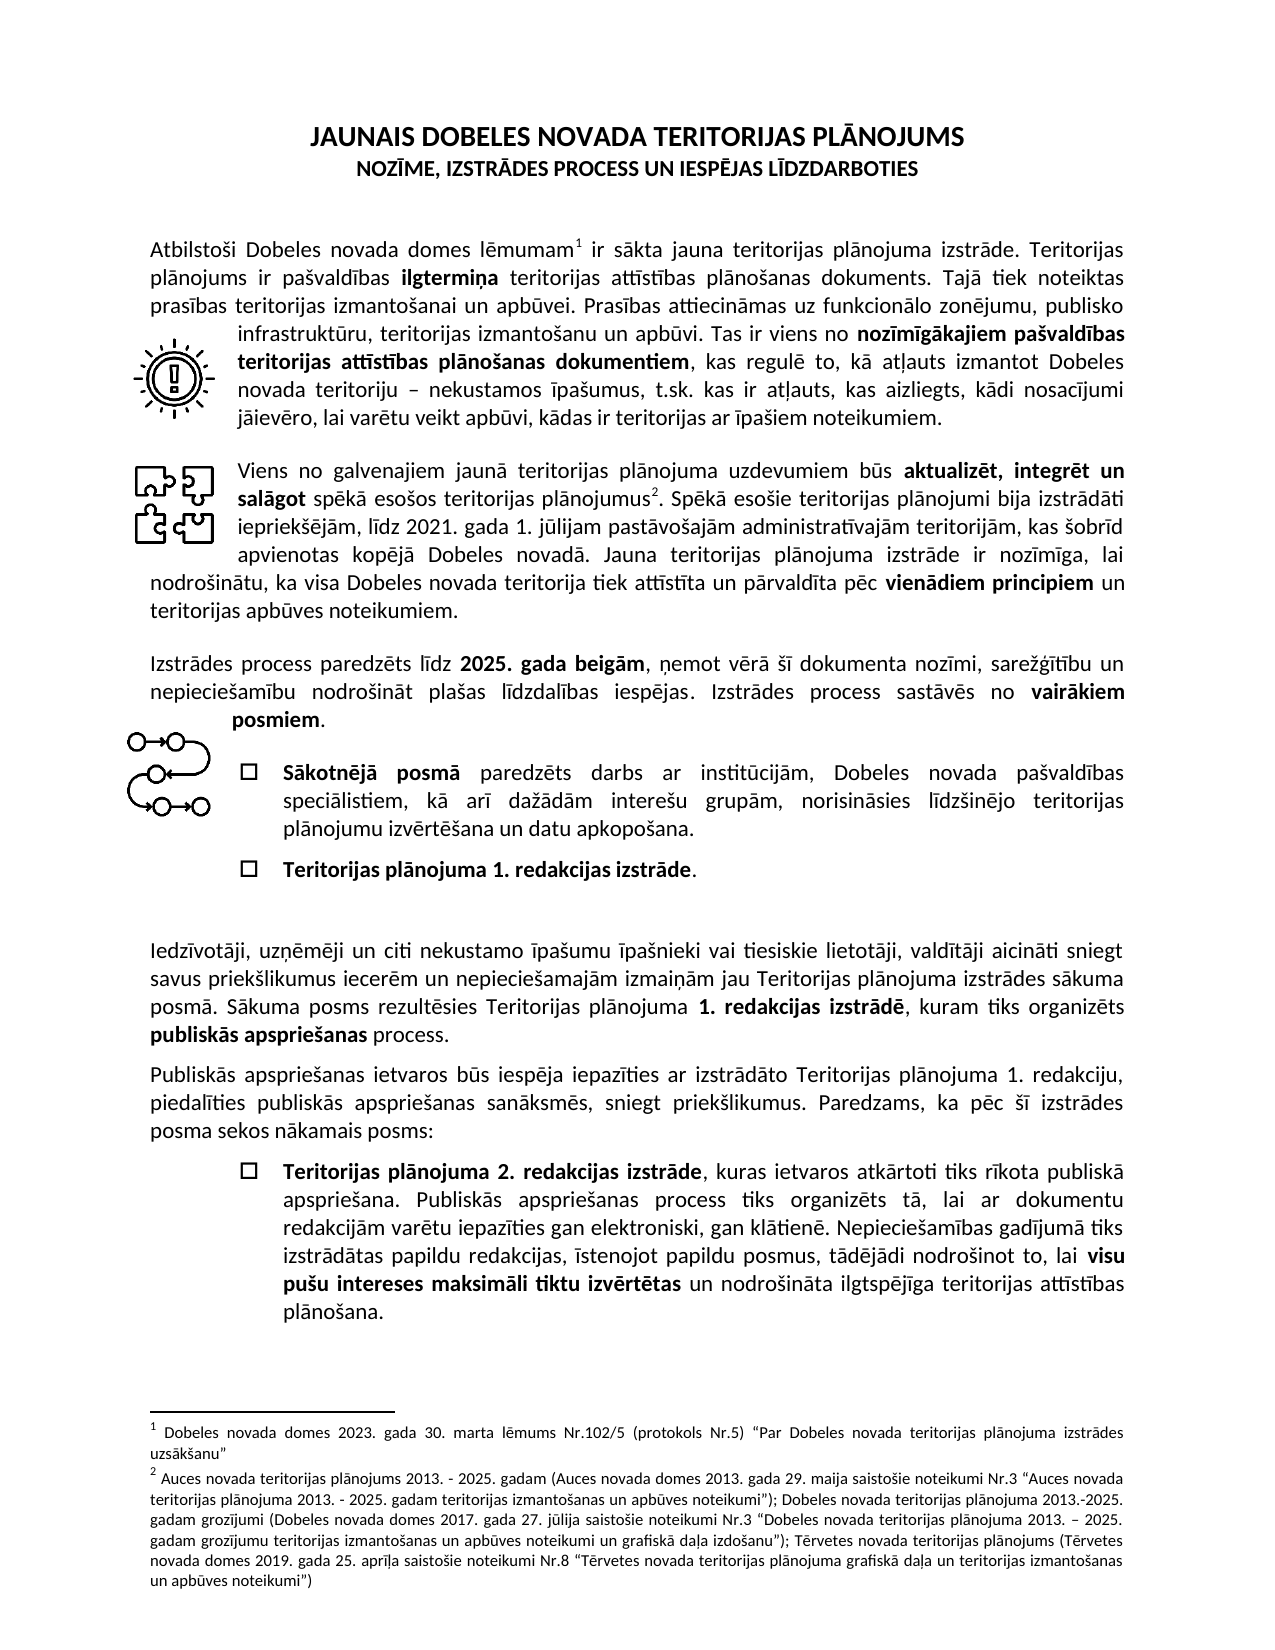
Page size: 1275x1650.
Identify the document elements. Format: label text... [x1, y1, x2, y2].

text Izstrādes process paredzēts līdz 2025. gada beigām, ņemot vērā šī dokumenta nozīmi, sarežģītību un nepieciešamību nodrošināt plašas līdzdalības iespējas. Izstrādes process sastāvēs no vairākiem posmiem. [150, 649, 1125, 733]
text Viens no galvenajiem jaunā teritorijas plānojuma uzdevumiem būs aktualizēt, integrēt un salāgot spēkā esošos teritorijas plānojumus. Spēkā esošie teritorijas plānojumi bija izstrādāti iepriekšējām, līdz 2021. gada 1. jūlijam pastāvošajām administratīvajām teritorijām, kas šobrīd apvienotas kopējā Dobeles novadā. Jauna teritorijas plānojuma izstrāde ir nozīmīga, lai nodrošinātu, ka visa Dobeles novada teritorija tiek attīstīta un pārvaldīta pēc vienādiem principiem un teritorijas apbūves noteikumiem. [150, 456, 1125, 624]
text Atbilstoši Dobeles novada domes lēmumam ir sākta jauna teritorijas plānojuma izstrāde. Teritorijas plānojums ir pašvaldības ilgtermiņa teritorijas attīstības plānošanas dokuments. Tajā tiek noteiktas prasības teritorijas izmantošanai un apbūvei. Prasības attiecināmas uz funkcionālo zonējumu, publisko infrastruktūru, teritorijas izmantošanu un apbūvi. Tas ir viens no nozīmīgākajiem pašvaldības teritorijas attīstības plānošanas dokumentiem, kas regulē to, kā atļauts izmantot Dobeles novada teritoriju – nekustamos īpašumus, t.sk. kas ir atļauts, kas aizliegts, kādi nosacījumi jāievēro, lai varētu veikt apbūvi, kādas ir teritorijas ar īpašiem noteikumiem. [150, 235, 1125, 431]
list Teritorijas plānojuma 2. redakcijas izstrāde, kuras ietvaros atkārtoti tiks rīkota publiskā apspriešana. Publiskās apspriešanas process tiks organizēts tā, lai ar dokumentu redakcijām varētu iepazīties gan elektroniski, gan klātienē. Nepieciešamības gadījumā tiks izstrādātas papildu redakcijas, īstenojot papildu posmus, tādējādi nodrošinot to, lai visu pušu intereses maksimāli tiktu izvērtētas un nodrošināta ilgtspējīga teritorijas attīstības plānošana. [239, 1157, 1125, 1325]
text Publiskās apspriešanas ietvaros būs iespēja iepazīties ar izstrādāto Teritorijas plānojuma 1. redakciju, piedalīties publiskās apspriešanas sanāksmēs, sniegt priekšlikumus. Paredzams, ka pēc šī izstrādes posma sekos nākamais posms: [150, 1060, 1125, 1144]
list Teritorijas plānojuma 1. redakcijas izstrāde. [239, 855, 1125, 883]
text JAUNAIS DOBELES NOVADA TERITORIJAS PLĀNOJUMS [150, 118, 1125, 154]
picture [129, 460, 219, 549]
list Sākotnējā posmā paredzēts darbs ar institūcijām, Dobeles novada pašvaldības speciālistiem, kā arī dažādām interešu grupām, norisināsies līdzšinējo teritorijas plānojumu izvērtēšana un datu apkopošana. [239, 758, 1125, 842]
text Iedzīvotāji, uzņēmēji un citi nekustamo īpašumu īpašnieki vai tiesiskie lietotāji, valdītāji aicināti sniegt savus priekšlikumus iecerēm un nepieciešamajām izmaiņām jau Teritorijas plānojuma izstrādes sākuma posmā. Sākuma posms rezultēsies Teritorijas plānojuma 1. redakcijas izstrādē, kuram tiks organizēts publiskās apspriešanas process. [150, 936, 1125, 1048]
text NOZĪME, IZSTRĀDES PROCESS UN IESPĒJAS LĪDZDARBOTIES [150, 154, 1125, 182]
picture [124, 729, 213, 819]
picture [129, 334, 219, 423]
